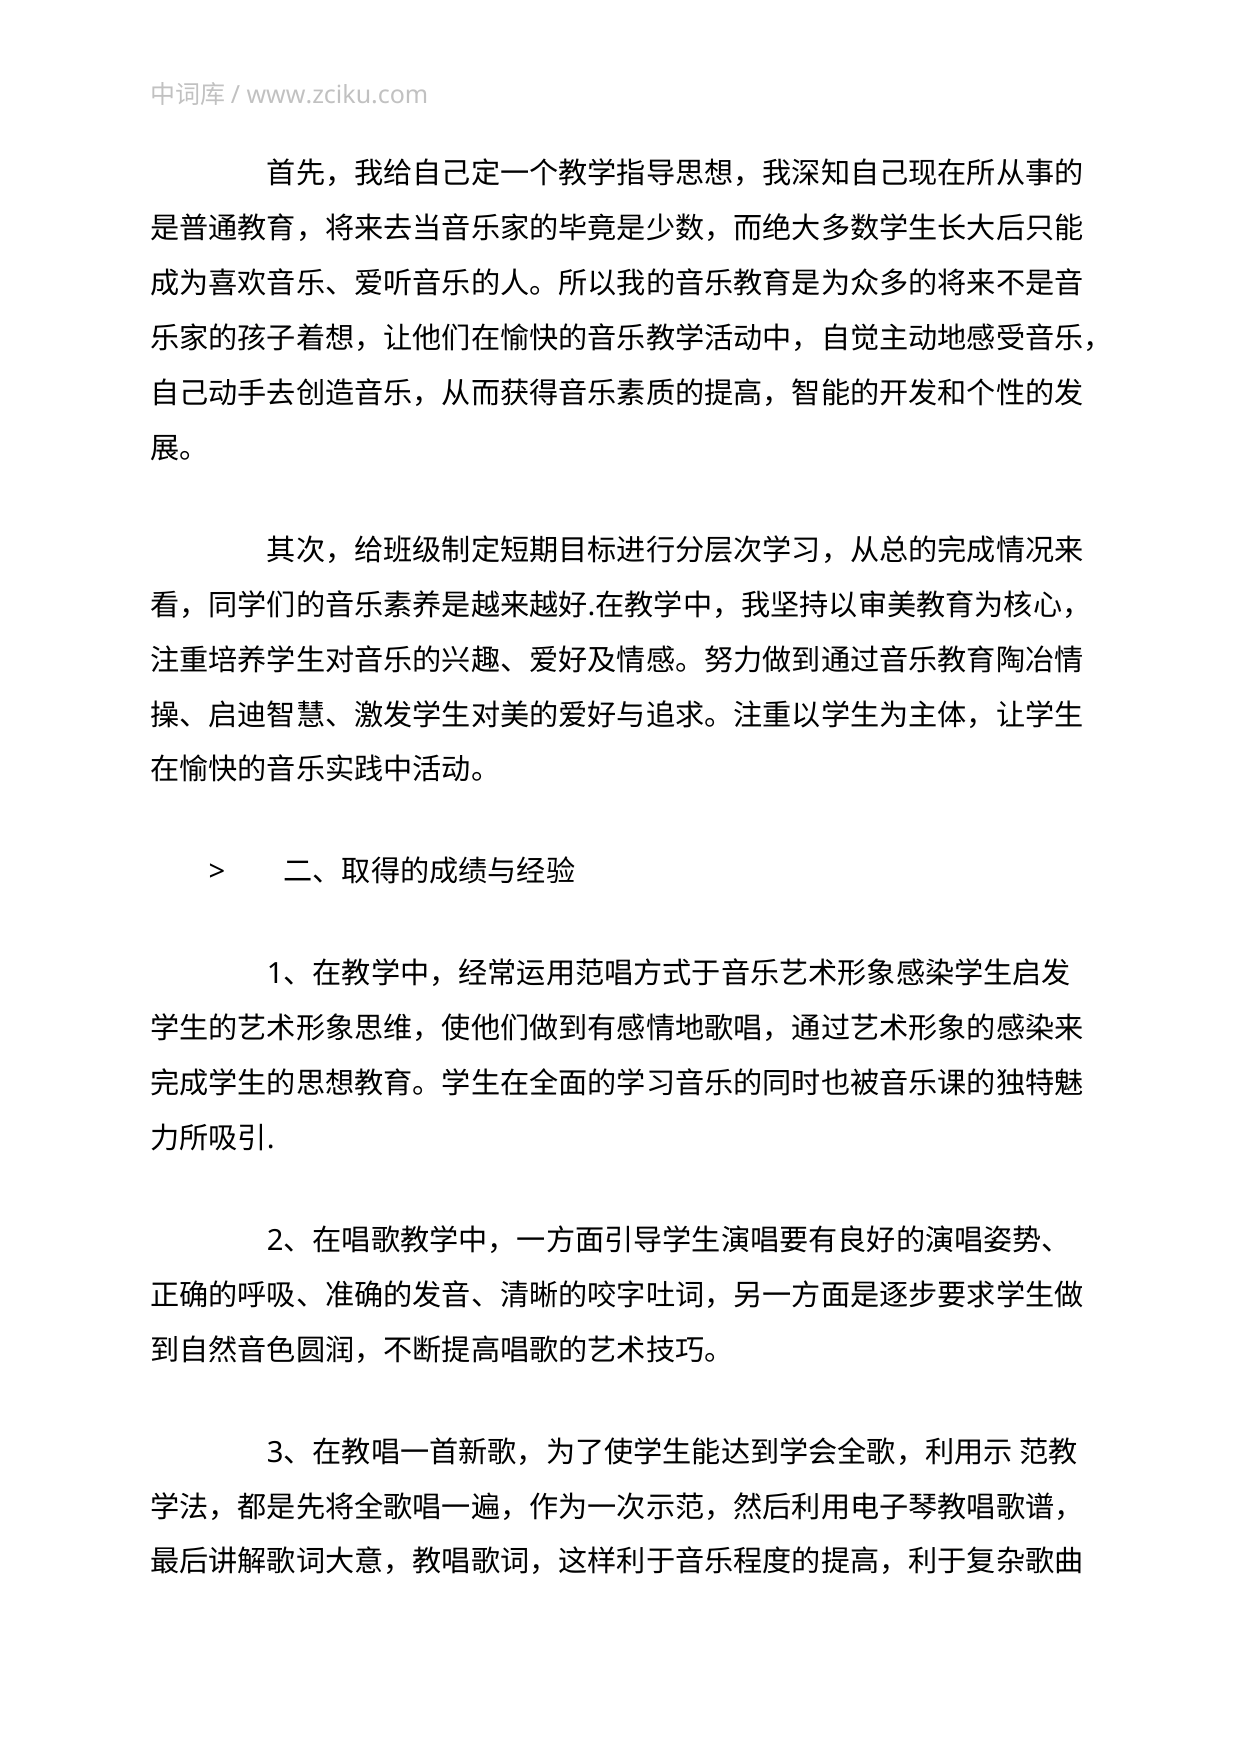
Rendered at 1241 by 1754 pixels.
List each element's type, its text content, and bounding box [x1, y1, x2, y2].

text 1、在教学中，经常运用范唱方式于音乐艺术形象感染学生启发学生的艺术形象思维，使他们做到有感情地歌唱，通过艺术形象的感染来完成学生的思想教育。学生在全面的学习音乐的同时也被音乐课的独特魅力所吸引. [150, 950, 1090, 1157]
text 首先，我给自己定一个教学指导思想，我深知自己现在所从事的是普通教育，将来去当音乐家的毕竟是少数，而绝大多数学生长大后只能成为喜欢音乐、爱听音乐的人。所以我的音乐教育是为众多的将来不是音乐家的孩子着想，让他们在愉快的音乐教学活动中，自觉主动地感受音乐，自己动手去创造音乐，从而获得音乐素质的提高，智能的开发和个性的发展。 [150, 150, 1090, 467]
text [150, 1428, 1090, 1580]
text > 二、取得的成绩与经验 [150, 848, 1090, 890]
text 2、在唱歌教学中，一方面引导学生演唱要有良好的演唱姿势、正确的呼吸、准确的发音、清晰的咬字吐词，另一方面是逐步要求学生做到自然音色圆润，不断提高唱歌的艺术技巧。 [150, 1216, 1090, 1369]
text 其次，给班级制定短期目标进行分层次学习，从总的完成情况来看，同学们的音乐素养是越来越好.在教学中，我坚持以审美教育为核心，注重培养学生对音乐的兴趣、爱好及情感。努力做到通过音乐教育陶冶情操、启迪智慧、激发学生对美的爱好与追求。注重以学生为主体，让学生在愉快的音乐实践中活动。 [150, 526, 1090, 788]
